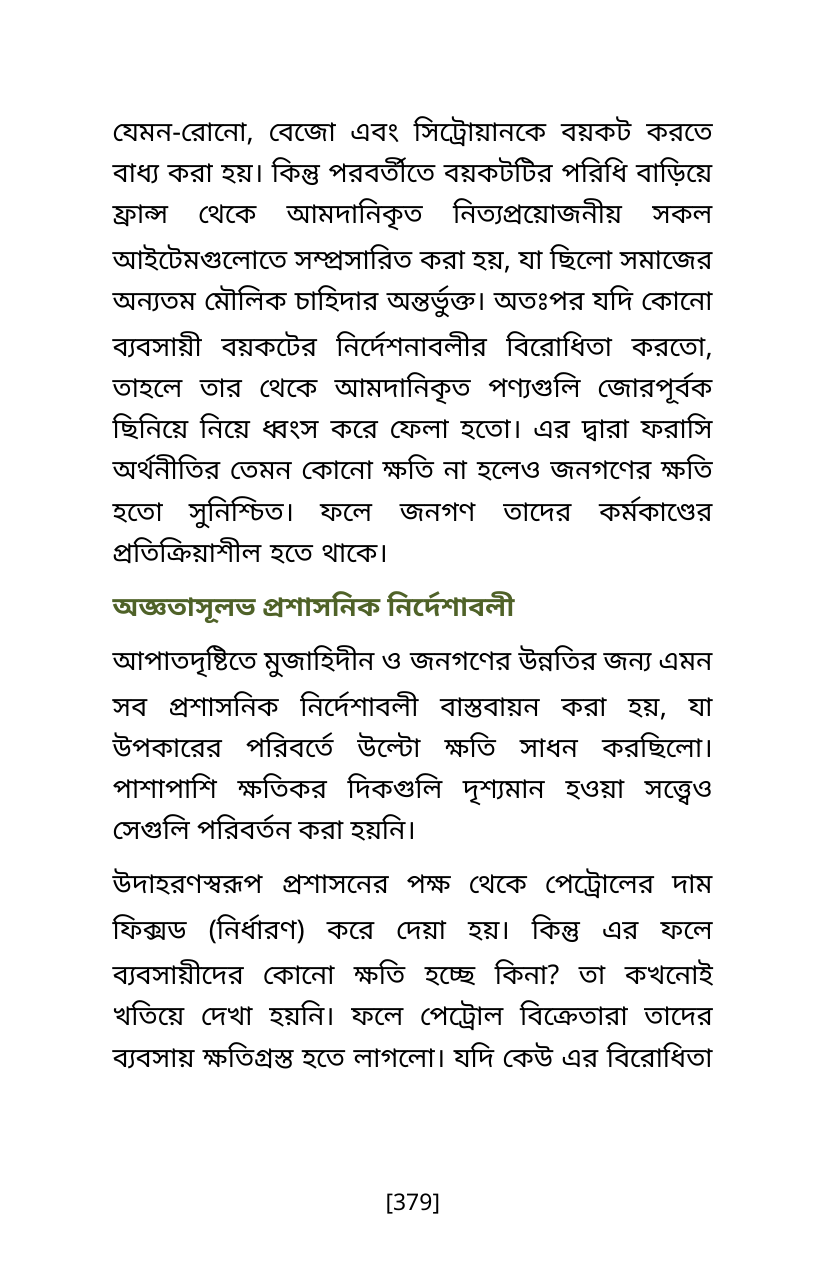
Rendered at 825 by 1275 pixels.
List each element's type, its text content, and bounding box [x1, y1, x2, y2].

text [112, 112, 712, 574]
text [112, 869, 712, 1078]
subtitle অজ্ঞতাসূলভ প্রশাসনিক নির্দেশাবলী [112, 592, 712, 628]
text আপাতদৃষ্টিতে মুজাহিদীন ও জনগণের উন্নতির জন্য এমন সব প্রশাসনিক নির্দেশাবলী বাস্তবায়ন করা হয়, যা উপকারের পরিবর্তে উল্টো ক্ষতি সাধন করছিলো। পাশাপাশি ক্ষতিকর দিকগুলি দৃশ্যমান হওয়া সত্ত্বেও সেগুলি পরিবর্তন করা হয়নি। [112, 646, 712, 851]
